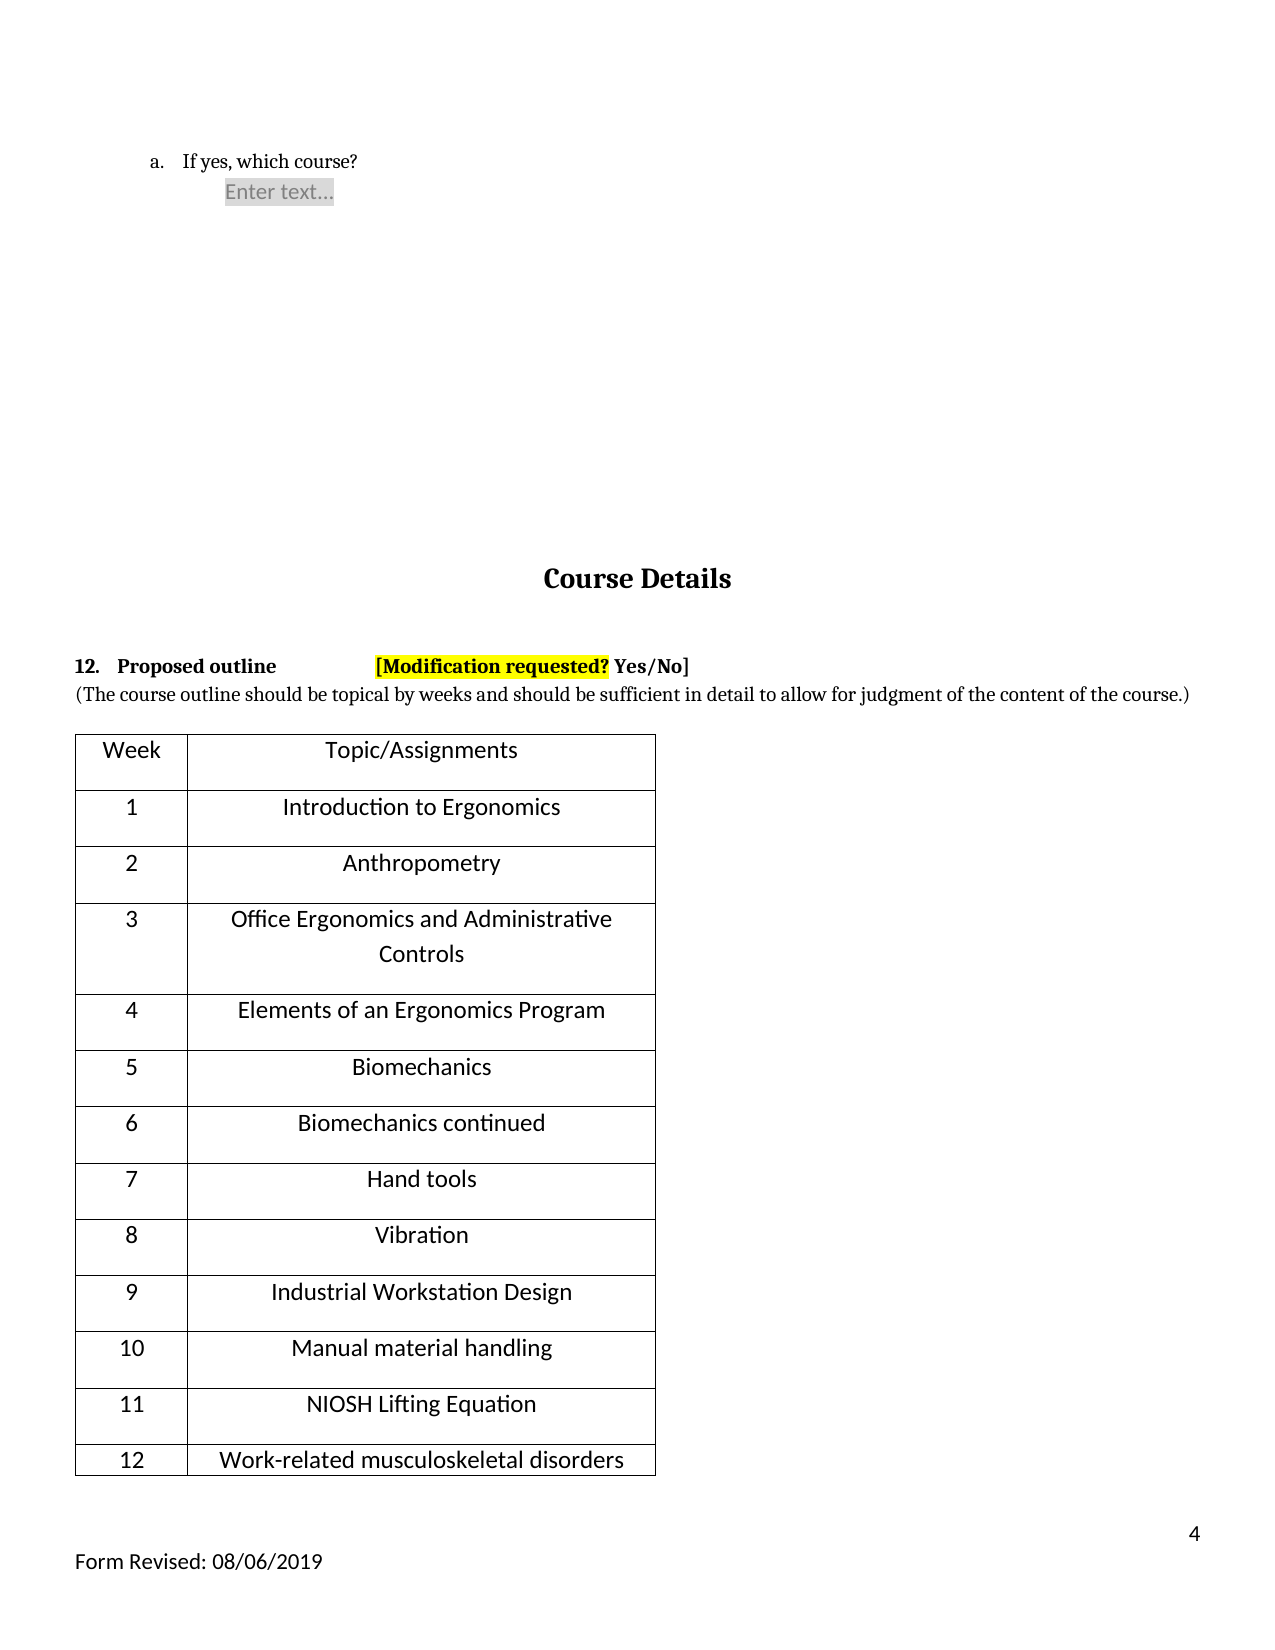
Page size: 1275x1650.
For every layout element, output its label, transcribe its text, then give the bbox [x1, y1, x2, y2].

table_cell Elements of an Ergonomics Program [188, 995, 655, 1050]
table_cell 6 [76, 1107, 187, 1162]
table_cell NIOSH Lifting Equation [188, 1389, 655, 1444]
table_cell Office Ergonomics and Administrative Controls [188, 904, 655, 994]
table_cell 4 [76, 995, 187, 1050]
table_cell 3 [76, 904, 187, 994]
table_cell 10 [76, 1332, 187, 1387]
text Enter text... [150, 177, 1200, 206]
text Course Details [75, 562, 1200, 595]
table_header Topic/Assignments [188, 735, 655, 790]
table_cell 8 [76, 1220, 187, 1275]
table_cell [188, 1445, 655, 1475]
table_cell Vibration [188, 1220, 655, 1275]
table_cell Industrial Workstation Design [188, 1276, 655, 1331]
text (The course outline should be topical by weeks and should be sufficient in detail to allow for judgment of the content of the course.) [75, 682, 1200, 706]
table_header Week [76, 735, 187, 790]
table_cell 12 [76, 1445, 187, 1475]
table_cell Manual material handling [188, 1332, 655, 1387]
table_cell 1 [76, 791, 187, 846]
table_cell 2 [76, 847, 187, 902]
list Proposed outline [Modification requested? Yes/No] [75, 655, 375, 679]
table_cell 9 [76, 1276, 187, 1331]
table_cell Anthropometry [188, 847, 655, 902]
text a. If yes, which course? [150, 150, 1200, 174]
list Proposed outline [Modification requested? Yes/No] [609, 655, 1200, 679]
table_cell 7 [76, 1164, 187, 1219]
table_cell Biomechanics [188, 1051, 655, 1106]
table_cell 5 [76, 1051, 187, 1106]
table_cell Biomechanics continued [188, 1107, 655, 1162]
table_cell 11 [76, 1389, 187, 1444]
table_cell Hand tools [188, 1164, 655, 1219]
table_cell Introduction to Ergonomics [188, 791, 655, 846]
